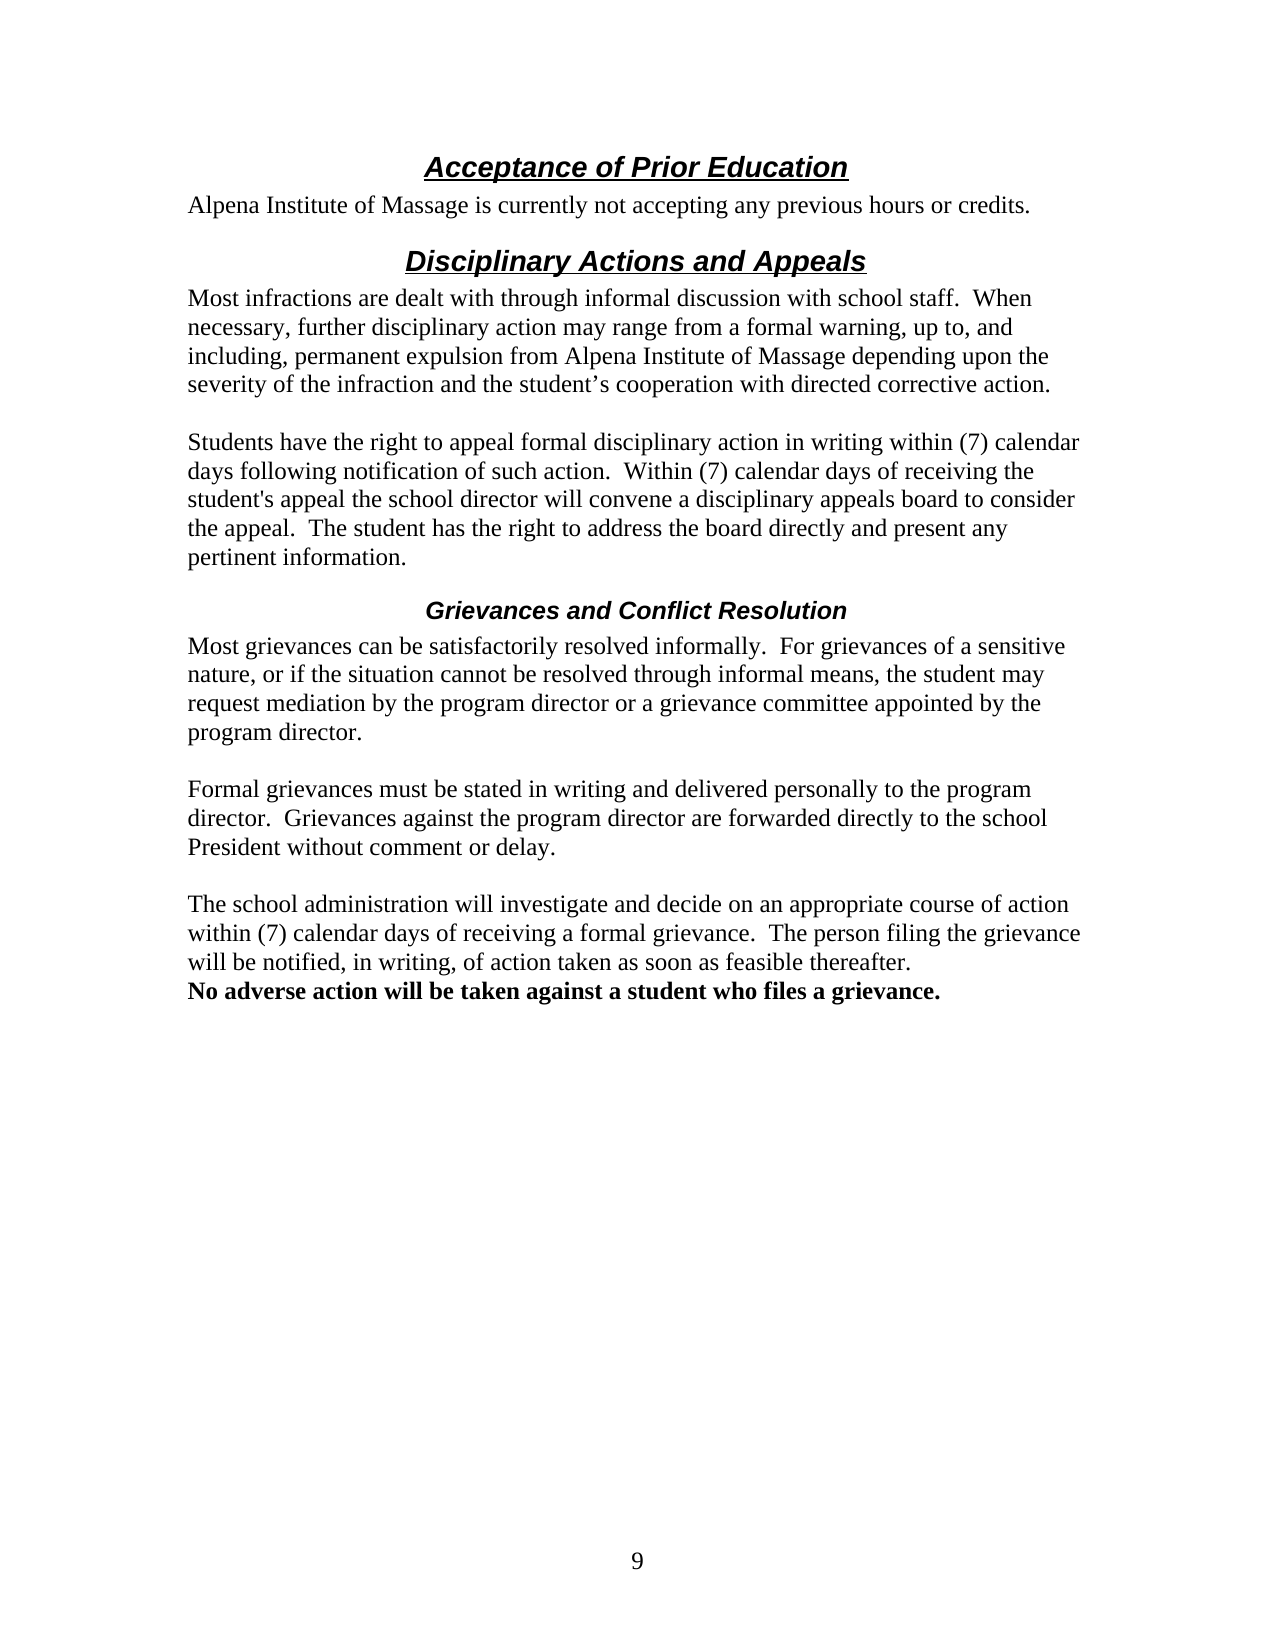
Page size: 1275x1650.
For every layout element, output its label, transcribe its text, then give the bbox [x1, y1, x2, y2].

text No adverse action will be taken against a student who files a grievance. [187, 976, 1087, 1004]
text Formal grievances must be stated in writing and delivered personally to the program director. Grievances against the program director are forwarded directly to the school President without comment or delay. [187, 774, 1087, 861]
subtitle Grievances and Conflict Resolution [187, 596, 1087, 624]
subtitle Disciplinary Actions and Appeals [187, 243, 1087, 277]
text Most infractions are dealt with through informal discussion with school staff. When necessary, further disciplinary action may range from a formal warning, up to, and including, permanent expulsion from Alpena Institute of Massage depending upon the severity of the infraction and the student’s cooperation with directed corrective action. [187, 283, 1087, 398]
subtitle Acceptance of Prior Education [187, 150, 1087, 183]
text Most grievances can be satisfactorily resolved informally. For grievances of a sensitive nature, or if the situation cannot be resolved through informal means, the student may request mediation by the program director or a grievance committee appointed by the program director. [187, 631, 1087, 746]
text The school administration will investigate and decide on an appropriate course of action within (7) calendar days of receiving a formal grievance. The person filing the grievance will be notified, in writing, of action taken as soon as feasible thereafter. [187, 889, 1087, 976]
text Alpena Institute of Massage is currently not accepting any previous hours or credits. [187, 190, 1087, 218]
text Students have the right to appeal formal disciplinary action in writing within (7) calendar days following notification of such action. Within (7) calendar days of receiving the student's appeal the school director will convene a disciplinary appeals board to consider the appeal. The student has the right to address the board directly and present any pertinent information. [187, 427, 1087, 571]
